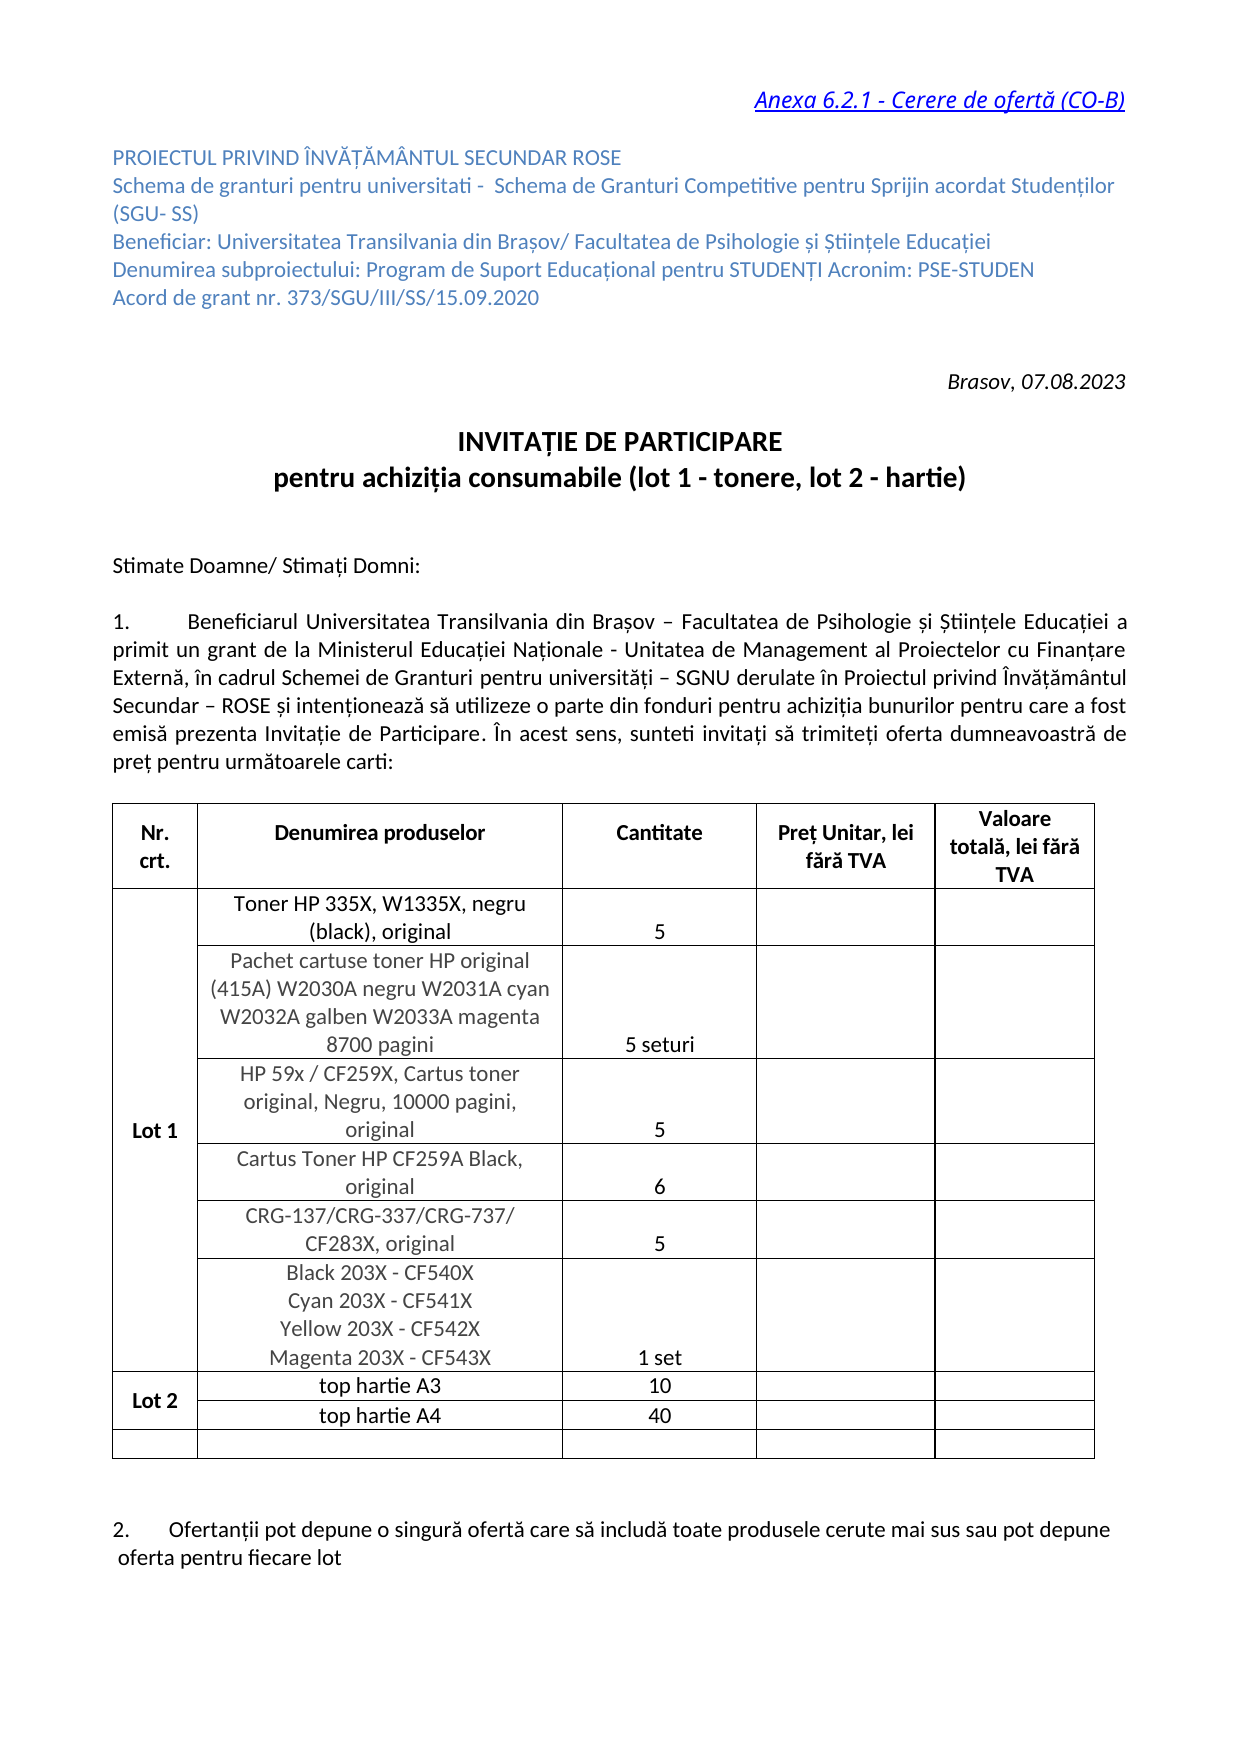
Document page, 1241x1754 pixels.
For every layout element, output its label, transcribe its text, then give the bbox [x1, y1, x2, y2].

table_cell Lot 2 [113, 1372, 197, 1429]
text pentru achiziția consumabile (lot 1 - tonere, lot 2 - hartie) [112, 459, 1128, 495]
table_cell [757, 1372, 934, 1400]
table_cell [757, 1401, 934, 1429]
table_cell 40 [563, 1401, 756, 1429]
table_cell [936, 946, 1094, 1058]
table_header Denumirea produselor [198, 804, 562, 888]
table_cell Black 203X - CF540X Cyan 203X - CF541X Yellow 203X - CF542X Magenta 203X - CF543X [198, 1259, 562, 1371]
table_cell [757, 946, 934, 1058]
text Stimate Doamne/ Stimaţi Domni: [112, 551, 1128, 579]
table_cell Toner HP 335X, W1335X, negru (black), original [198, 889, 562, 945]
table_cell [757, 889, 934, 945]
table_cell [936, 1201, 1094, 1257]
table_cell [936, 1144, 1094, 1200]
table_cell 5 [563, 1059, 756, 1143]
table_cell [936, 889, 1094, 945]
table_cell Cartus Toner HP CF259A Black, original [198, 1144, 562, 1200]
table_cell 5 [563, 1201, 756, 1257]
table_cell Pachet cartuse toner HP original (415A) W2030A negru W2031A cyan W2032A galben W2033A magenta 8700 pagini [198, 946, 562, 1058]
text 2. Ofertanţii pot depune o singură ofertă care să includă toate produsele cerute mai sus sau pot depune [112, 1515, 1128, 1543]
table_header Cantitate [563, 804, 756, 888]
text Beneficiar: Universitatea Transilvania din Brașov/ Facultatea de Psihologie și Științele Educației [112, 227, 1128, 255]
text Acord de grant nr. 373/SGU/III/SS/15.09.2020 [112, 283, 1128, 311]
table_cell Lot 1 [113, 889, 197, 1371]
table_cell [936, 1259, 1094, 1371]
table_cell [198, 1430, 562, 1458]
table_header Nr. crt. [113, 804, 197, 888]
text Denumirea subproiectului: Program de Suport Educațional pentru STUDENȚI Acronim: PSE-STUDEN [112, 255, 1128, 283]
table_cell CRG-137/CRG-337/CRG-737/CF283X, original [198, 1201, 562, 1257]
text 1. Beneficiarul Universitatea Transilvania din Brașov – Facultatea de Psihologie și Științele Educației a primit un grant de la Ministerul Educației Naționale - Unitatea de Management al Proiectelor cu Finanțare Externă, în cadrul Schemei de Granturi pentru universități – SGNU derulate în Proiectul privind Învățământul Secundar – ROSE şi intenţionează să utilizeze o parte din fonduri pentru achiziția bunurilor pentru care a fost emisă prezenta Invitație de Participare. În acest sens, sunteti invitaţi să trimiteţi oferta dumneavoastră de preţ pentru următoarele carti: [112, 607, 1128, 775]
table_cell 5 [563, 889, 756, 945]
table_cell 6 [563, 1144, 756, 1200]
table_cell 5 seturi [563, 946, 756, 1058]
table_cell [113, 1430, 197, 1458]
table_cell [936, 1059, 1094, 1143]
table_cell [757, 1144, 934, 1200]
text Schema de granturi pentru universitati - Schema de Granturi Competitive pentru Sprijin acordat Studenților (SGU- SS) [112, 171, 1128, 227]
subtitle Anexa 6.2.1 - Cerere de ofertă (CO-B) [112, 84, 1128, 115]
table_cell HP 59x / CF259X, Cartus toner original, Negru, 10000 pagini, original [198, 1059, 562, 1143]
table_cell 10 [563, 1372, 756, 1400]
table_header Preț Unitar, lei fără TVA [757, 804, 934, 888]
table_cell top hartie A4 [198, 1401, 562, 1429]
table_cell 1 set [563, 1259, 756, 1371]
table_cell [757, 1201, 934, 1257]
table_cell [936, 1401, 1094, 1429]
table_cell top hartie A3 [198, 1372, 562, 1400]
table_cell [936, 1372, 1094, 1400]
table_cell [757, 1430, 934, 1458]
table_header Valoare totală, lei fără TVA [936, 804, 1094, 888]
text Brasov, 07.08.2023 [112, 367, 1128, 395]
table_cell [936, 1430, 1094, 1458]
text INVITAȚIE DE PARTICIPARE [112, 423, 1128, 459]
table_cell [757, 1059, 934, 1143]
table_cell [757, 1259, 934, 1371]
text oferta pentru fiecare lot [112, 1543, 1128, 1571]
text PROIECTUL PRIVIND ÎNVĂȚĂMÂNTUL SECUNDAR ROSE [112, 143, 1128, 171]
table_cell [563, 1430, 756, 1458]
